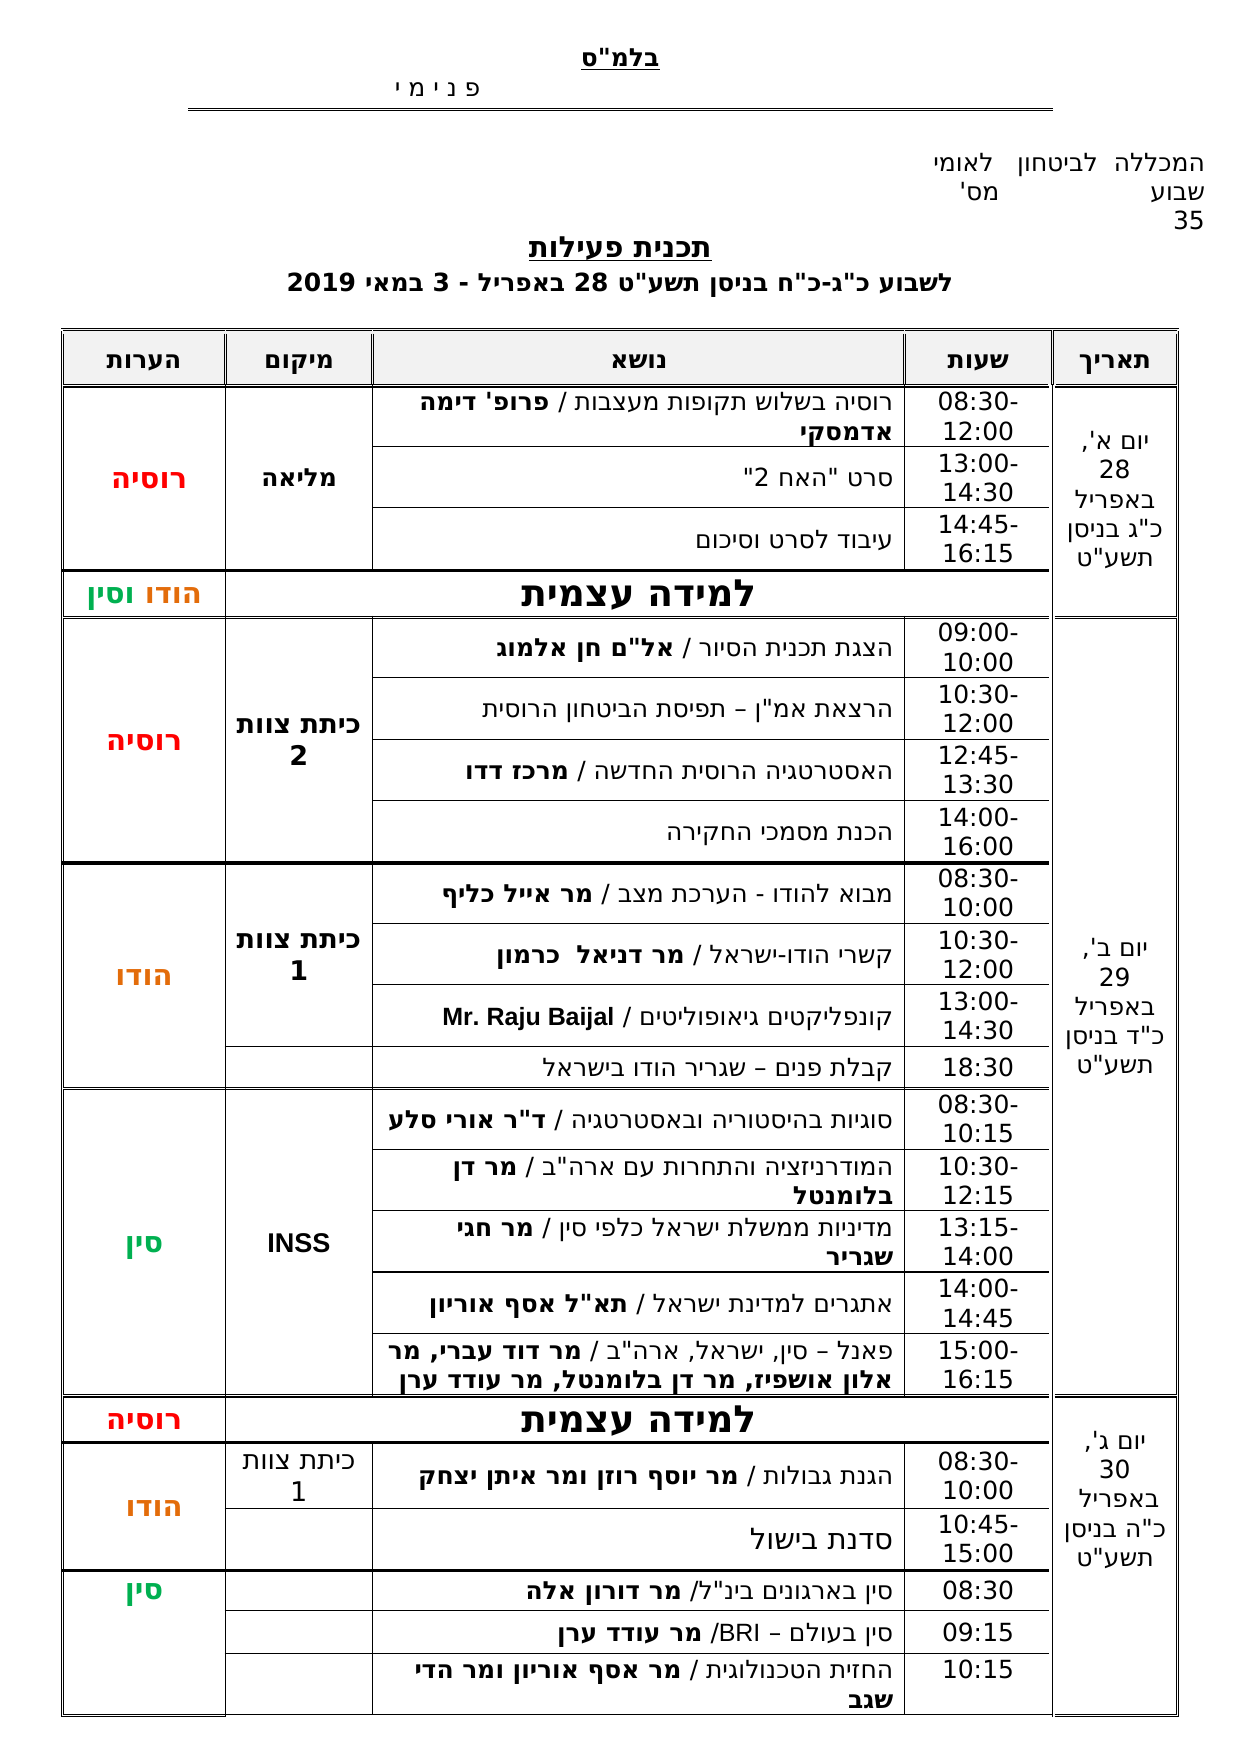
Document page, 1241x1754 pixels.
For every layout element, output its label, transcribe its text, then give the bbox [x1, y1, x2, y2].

table_cell יום א', 28 באפריל כ"ג בניסן תשע"ט [1053, 384, 1178, 616]
table_cell יום ב', 29 באפריל כ"ד בניסן תשע"ט [1053, 616, 1176, 1394]
table_cell 08:30-10:00 [905, 1441, 1052, 1507]
table_cell למידה עצמית [226, 1394, 1052, 1441]
table_cell 13:00-14:30 [905, 446, 1052, 507]
table_cell האסטרטגיה הרוסית החדשה / מרכז דדו [373, 740, 904, 800]
table_cell 10:45-15:00 [905, 1508, 1052, 1569]
table_cell כיתת צוות 1 [226, 865, 372, 1046]
text תכנית פעילות [187, 231, 1053, 264]
table_cell 10:30-12:00 [905, 923, 1052, 984]
table_cell 09:15 [905, 1610, 1052, 1653]
table_cell 12:45-13:30 [905, 739, 1052, 800]
table_cell 13:15-14:00 [905, 1210, 1052, 1271]
table_cell 08:30-10:15 [905, 1087, 1052, 1148]
table_cell הכנת מסמכי החקירה [373, 801, 904, 861]
table_cell הצגת תכנית הסיור / אל"ם חן אלמוג [373, 619, 904, 677]
table_cell המודרניזציה והתחרות עם ארה"ב / מר דן בלומנטל [373, 1150, 904, 1210]
table_cell הרצאת אמ"ן – תפיסת הביטחון הרוסית [373, 678, 904, 738]
table_cell 08:30 [905, 1569, 1052, 1610]
table_cell החזית הטכנולוגית / מר אסף אוריון ומר הדי שגב [373, 1654, 904, 1714]
table_header הערות [63, 331, 225, 384]
table_cell רוסיה [64, 619, 225, 861]
table_cell [226, 1611, 372, 1653]
table_cell למידה עצמית [226, 569, 1052, 616]
table_header נושא [373, 331, 904, 384]
table_cell עיבוד לסרט וסיכום [373, 508, 904, 569]
table_cell הגנת גבולות / מר יוסף רוזן ומר איתן יצחק [373, 1444, 904, 1507]
table_cell יום ג', 30 באפריל כ"ה בניסן תשע"ט [1053, 1394, 1178, 1714]
table_cell 14:45-16:15 [905, 507, 1052, 569]
table_cell מדיניות ממשלת ישראל כלפי סין / מר חגי שגריר [373, 1211, 904, 1271]
table_cell INSS [226, 1090, 372, 1394]
table_cell סוגיות בהיסטוריה ובאסטרטגיה / ד"ר אורי סלע [373, 1090, 904, 1148]
table_cell קשרי הודו-ישראל / מר דניאל כרמון [373, 924, 904, 984]
table_cell [226, 1047, 372, 1087]
table_cell קונפליקטים גיאופוליטים / Mr. Raju Baijal [373, 985, 904, 1046]
table_cell 18:30 [905, 1046, 1052, 1087]
table_cell סין [64, 1572, 225, 1714]
table_cell רוסיה בשלוש תקופות מעצבות / פרופ' דימה אדמסקי [373, 388, 904, 446]
table_cell מבוא להודו - הערכת מצב / מר אייל כליף [373, 865, 904, 923]
table_cell רוסיה [64, 388, 225, 569]
table_cell 10:30-12:15 [905, 1149, 1052, 1210]
table_header מיקום [225, 329, 373, 384]
table_header תאריך [1052, 329, 1178, 384]
table_cell סין בעולם – BRI/ מר עודד ערן [373, 1611, 904, 1653]
table_cell אתגרים למדינת ישראל / תא"ל אסף אוריון [373, 1273, 904, 1333]
table_cell סין [64, 1090, 225, 1394]
table_cell רוסיה [64, 1398, 225, 1441]
table_cell סרט "האח 2" [373, 447, 904, 507]
table_cell הודו [64, 865, 225, 1087]
table_cell כיתת צוות 2 [226, 619, 372, 861]
text פ נ י מ י [187, 73, 1053, 111]
table_cell קבלת פנים – שגריר הודו בישראל [373, 1047, 904, 1087]
table_cell 14:00-16:00 [905, 800, 1052, 861]
table_cell [226, 1654, 372, 1714]
table_cell הודו וסין [64, 572, 225, 616]
table_cell 14:00-14:45 [905, 1271, 1052, 1333]
table_cell 08:30-12:00 [905, 384, 1052, 446]
table_cell פאנל – סין, ישראל, ארה"ב / מר דוד עברי, מר אלון אושפיז, מר דן בלומנטל, מר עודד ערן [373, 1334, 904, 1394]
table_cell 10:15 [905, 1653, 1052, 1714]
text לשבוע כ"ג-כ"ח בניסן תשע"ט 28 באפריל - 3 במאי 2019 [187, 269, 1053, 298]
table_cell 15:00-16:15 [905, 1333, 1052, 1394]
table_cell סדנת בישול [373, 1509, 904, 1569]
table_cell מליאה [226, 388, 372, 569]
table_cell כיתת צוות 1 [226, 1444, 372, 1507]
table_cell [226, 1509, 372, 1569]
table_cell 08:30-10:00 [905, 861, 1052, 923]
table_header שעות [904, 331, 1051, 384]
table_cell הודו [64, 1444, 225, 1569]
table_cell 10:30-12:00 [905, 677, 1052, 738]
table_cell 13:00-14:30 [905, 984, 1052, 1046]
table_cell [226, 1572, 372, 1610]
table_cell סין בארגונים בינ"ל/ מר דורון אלה [373, 1572, 904, 1610]
table_cell 09:00-10:00 [905, 616, 1052, 677]
text בלמ"ס [187, 43, 1053, 73]
